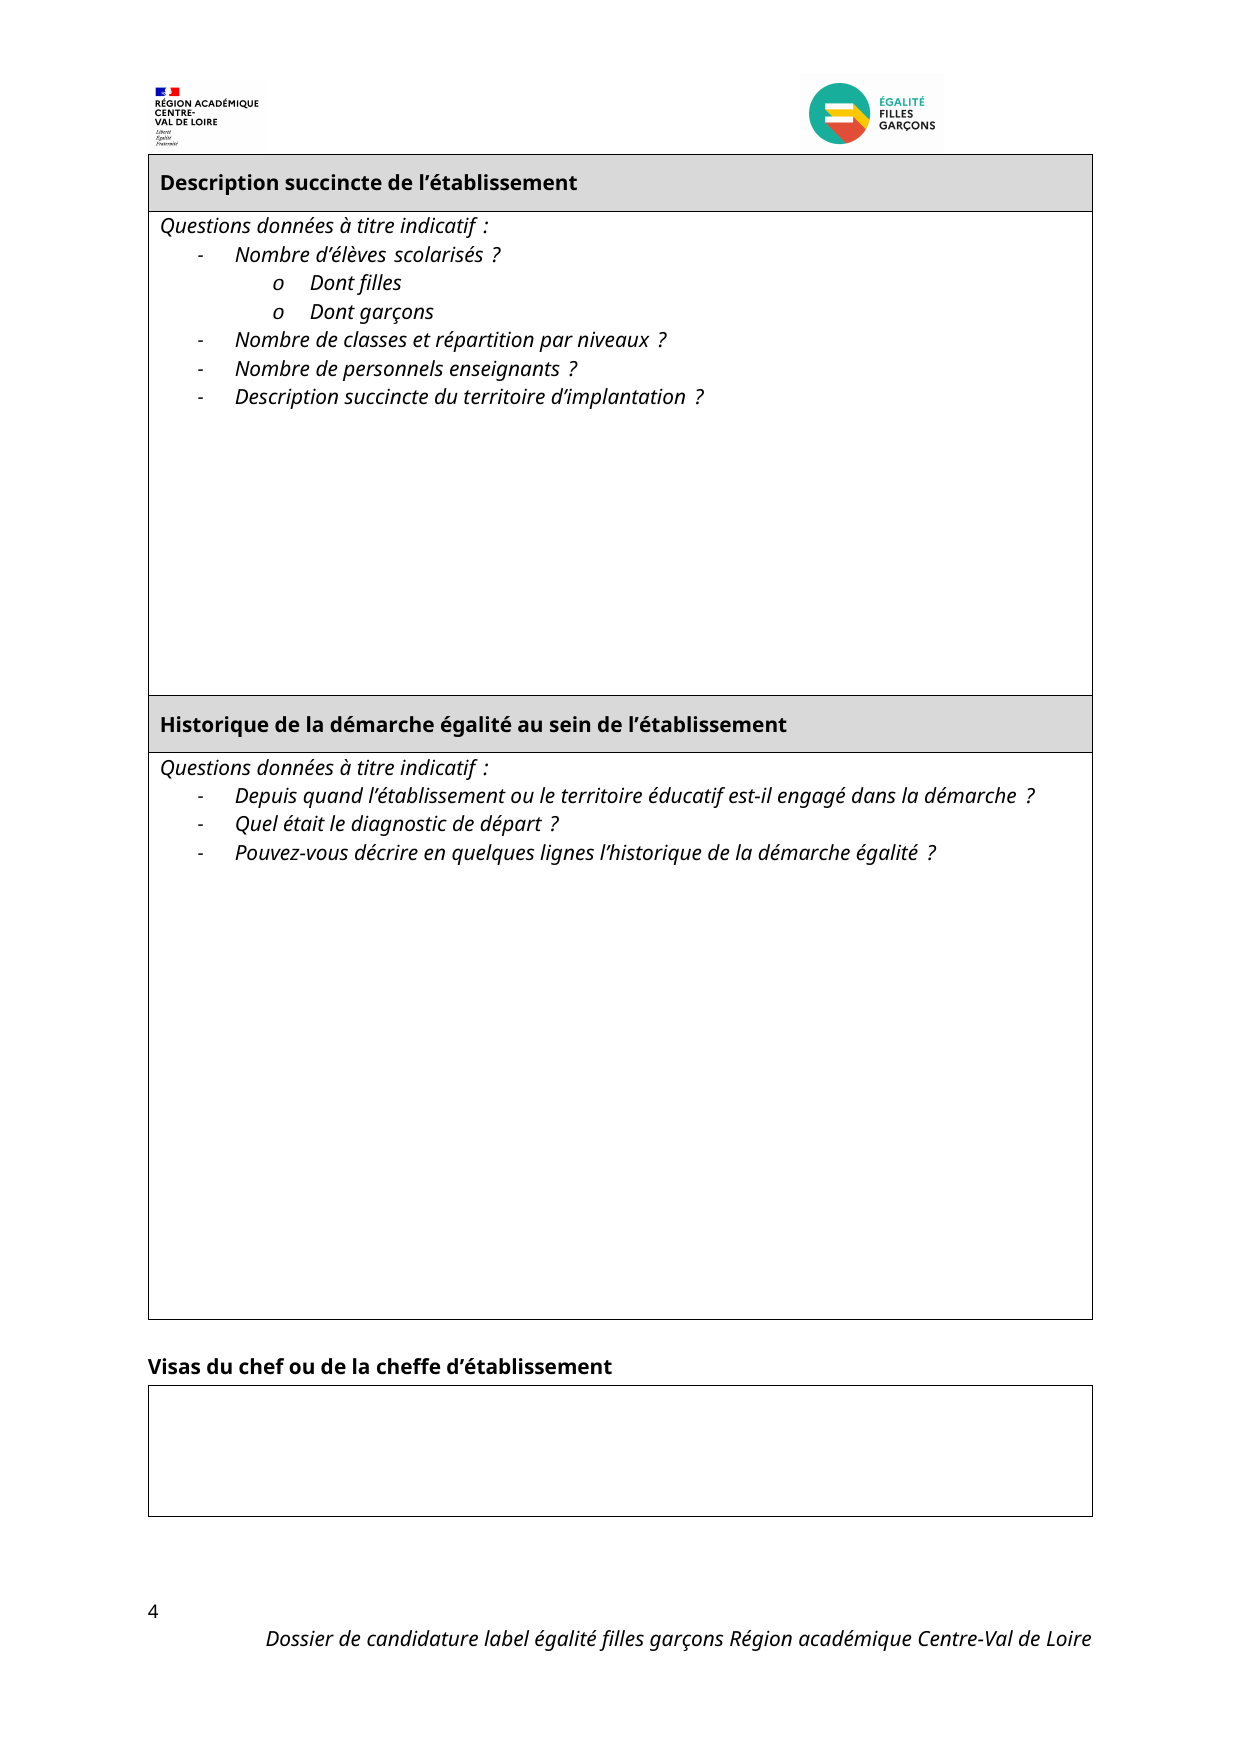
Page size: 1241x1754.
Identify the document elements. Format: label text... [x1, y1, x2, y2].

table_header Description succincte de l’établissement [149, 155, 1092, 211]
table_cell Historique de la démarche égalité au sein de l’établissement [149, 696, 1092, 752]
table_cell Questions données à titre indicatif : Depuis quand l’établissement ou le territoire éducatif est-il engagé dans la démarche ? Quel était le diagnostic de départ ? Pouvez-vous décrire en quelques lignes l’historique de la démarche égalité ? [149, 753, 1092, 1319]
text Visas du chef ou de la cheffe d’établissement [148, 1352, 1092, 1381]
table_cell Questions données à titre indicatif : Nombre d’élèves scolarisés ? Dont filles Dont garçons Nombre de classes et répartition par niveaux ? Nombre de personnels enseignants ? Description succincte du territoire d’implantation ? [149, 212, 1092, 695]
picture [799, 73, 944, 154]
table_header [149, 1386, 1092, 1516]
picture [147, 79, 267, 154]
